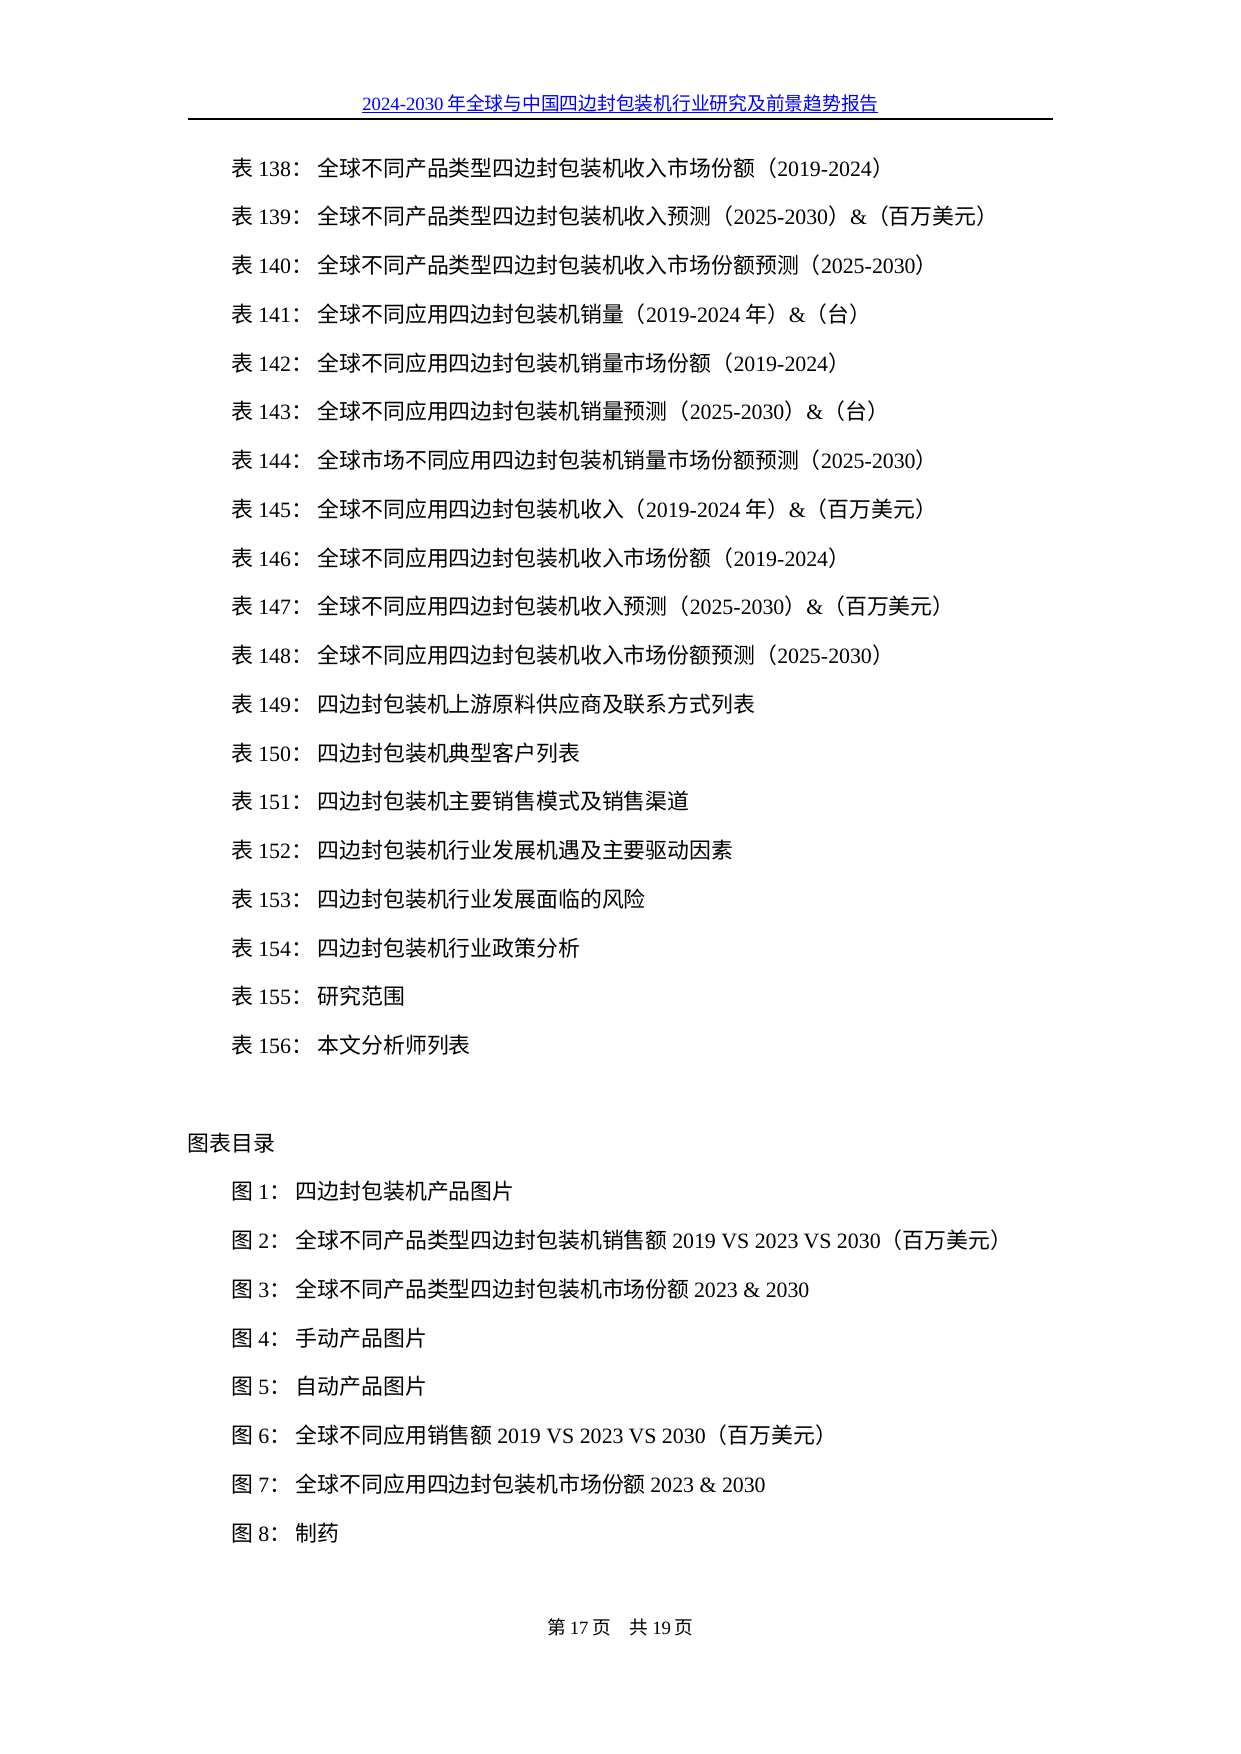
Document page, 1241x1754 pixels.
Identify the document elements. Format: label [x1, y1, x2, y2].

text [187, 150, 1053, 1548]
